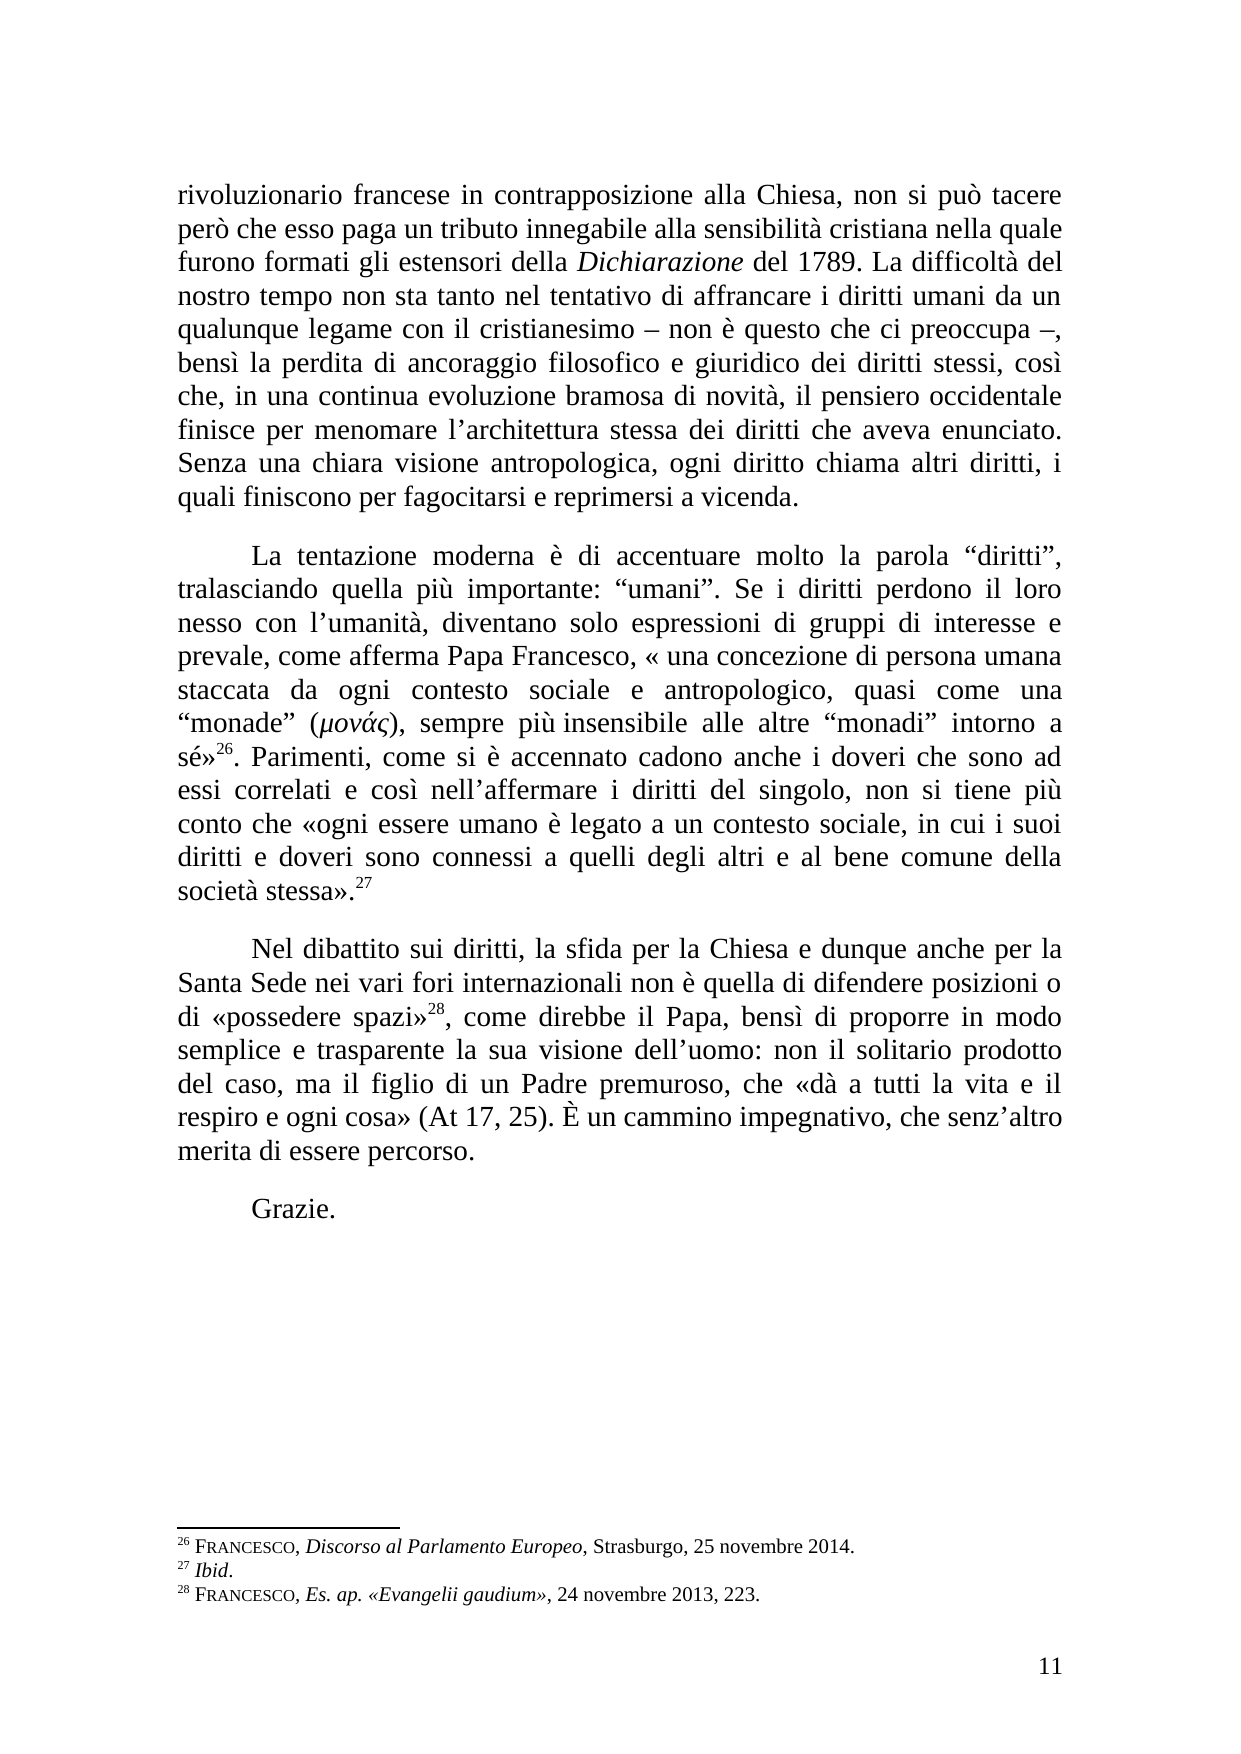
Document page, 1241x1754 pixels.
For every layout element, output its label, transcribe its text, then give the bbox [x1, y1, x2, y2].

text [177, 177, 1063, 513]
text La tentazione moderna è di accentuare molto la parola “diritti”, tralasciando quella più importante: “umani”. Se i diritti perdono il loro nesso con l’umanità, diventano solo espressioni di gruppi di interesse e prevale, come afferma Papa Francesco, « una concezione di persona umana staccata da ogni contesto sociale e antropologico, quasi come una “monade” (μονάς), sempre più insensibile alle altre “monadi” intorno a sé». Parimenti, come si è accennato cadono anche i doveri che sono ad essi correlati e così nell’affermare i diritti del singolo, non si tiene più conto che «ogni essere umano è legato a un contesto sociale, in cui i suoi diritti e doveri sono connessi a quelli degli altri e al bene comune della società stessa». [177, 538, 1063, 907]
text Nel dibattito sui diritti, la sfida per la Chiesa e dunque anche per la Santa Sede nei vari fori internazionali non è quella di difendere posizioni o di «possedere spazi», come direbbe il Papa, bensì di proporre in modo semplice e trasparente la sua visione dell’uomo: non il solitario prodotto del caso, ma il figlio di un Padre premuroso, che «dà a tutti la vita e il respiro e ogni cosa» (At 17, 25). È un cammino impegnativo, che senz’altro merita di essere percorso. [177, 932, 1063, 1166]
text Grazie. [177, 1191, 1063, 1225]
